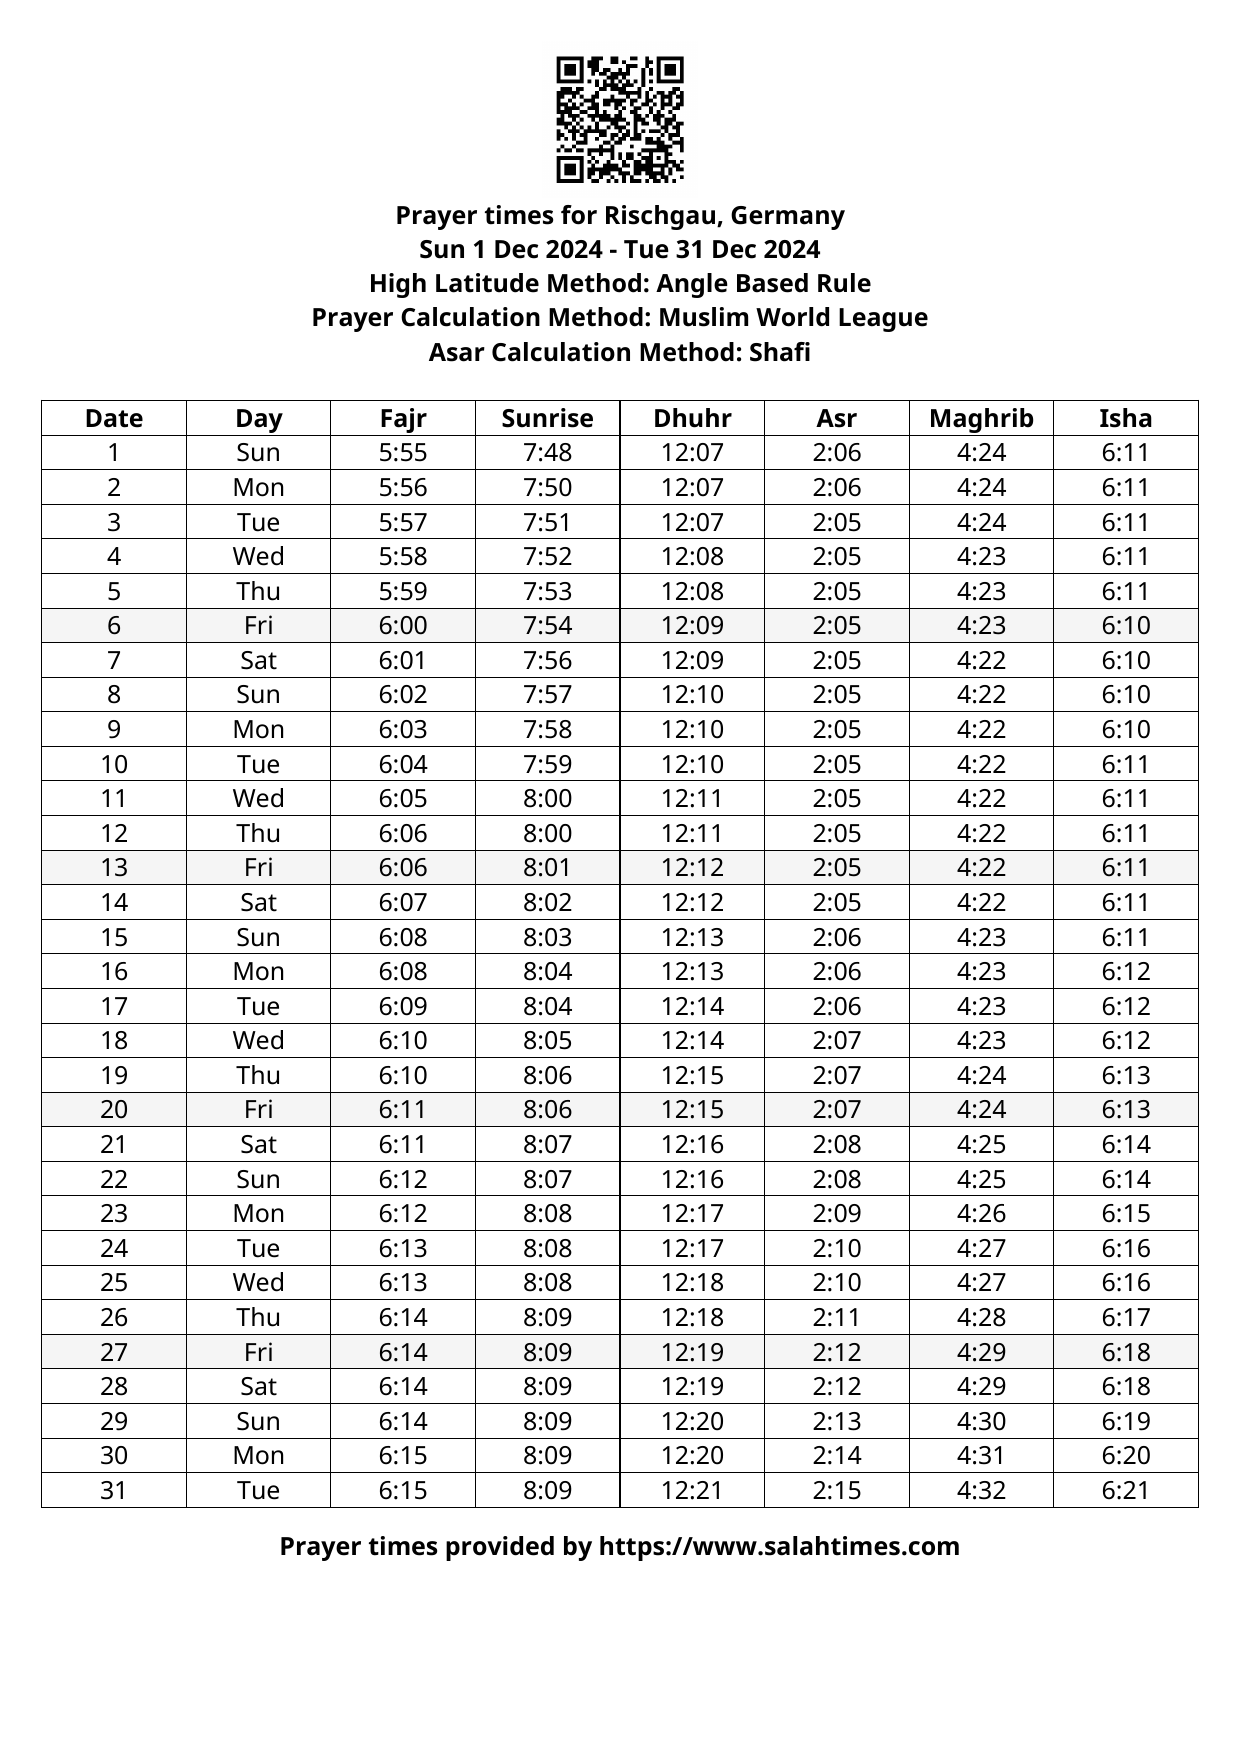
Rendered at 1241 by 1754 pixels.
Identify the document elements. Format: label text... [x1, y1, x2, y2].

table_cell 6:12 [1054, 954, 1198, 988]
table_cell 12:09 [621, 643, 764, 677]
table_header Fajr [331, 401, 475, 434]
table_cell 27 [42, 1335, 186, 1368]
table_cell 21 [42, 1127, 186, 1161]
table_cell Tue [187, 1231, 330, 1264]
table_cell 4:31 [910, 1439, 1053, 1472]
table_cell 8:09 [476, 1300, 619, 1334]
table_cell 6:05 [331, 781, 475, 815]
table_cell 8:09 [476, 1473, 619, 1507]
table_cell 5:59 [331, 574, 475, 607]
table_cell Mon [187, 712, 330, 746]
table_cell 12:07 [621, 505, 764, 538]
text Prayer times for Rischgau, Germany [42, 198, 1198, 232]
table_cell 8:07 [476, 1162, 619, 1195]
table_cell Wed [187, 1024, 330, 1057]
table_cell Thu [187, 1058, 330, 1092]
table_cell 4:22 [910, 747, 1053, 780]
table_cell 6:11 [1054, 816, 1198, 849]
table_cell 6:12 [331, 1162, 475, 1195]
table_cell 4:25 [910, 1162, 1053, 1195]
table_cell 6:10 [331, 1058, 475, 1092]
table_cell 2:08 [765, 1162, 909, 1195]
table_cell 6:10 [1054, 678, 1198, 711]
table_cell 2:12 [765, 1335, 909, 1368]
table_cell 6:11 [1054, 539, 1198, 573]
table_cell 8:00 [476, 816, 619, 849]
table_cell 12:16 [621, 1127, 764, 1161]
table_cell 2:07 [765, 1058, 909, 1092]
table_cell 7:52 [476, 539, 619, 573]
table_cell 4:24 [910, 436, 1053, 469]
table_cell 2:07 [765, 1024, 909, 1057]
table_cell 6:02 [331, 678, 475, 711]
text Asar Calculation Method: Shafi [42, 334, 1198, 368]
table_cell 19 [42, 1058, 186, 1092]
table_cell 6:08 [331, 920, 475, 953]
text Sun 1 Dec 2024 - Tue 31 Dec 2024 [42, 232, 1198, 266]
table_cell 12:10 [621, 678, 764, 711]
table_cell 7:57 [476, 678, 619, 711]
table_cell 2:05 [765, 539, 909, 573]
table_cell 5:58 [331, 539, 475, 573]
table_cell Wed [187, 1266, 330, 1299]
table_header Maghrib [910, 401, 1053, 434]
table_cell 22 [42, 1162, 186, 1195]
table_cell 12:10 [621, 747, 764, 780]
table_cell 6:03 [331, 712, 475, 746]
table_cell 7:58 [476, 712, 619, 746]
table_cell 2:08 [765, 1127, 909, 1161]
table_cell 8 [42, 678, 186, 711]
text High Latitude Method: Angle Based Rule [42, 266, 1198, 300]
table_cell 6:06 [331, 851, 475, 884]
table_cell 2:05 [765, 678, 909, 711]
table_cell 6:14 [331, 1300, 475, 1334]
table_cell 6:13 [331, 1266, 475, 1299]
table_cell 12:18 [621, 1266, 764, 1299]
table_cell 16 [42, 954, 186, 988]
table_cell 6:06 [331, 816, 475, 849]
table_cell Wed [187, 539, 330, 573]
table_cell 2:05 [765, 643, 909, 677]
table_cell 6:13 [1054, 1093, 1198, 1126]
table_cell 6:11 [331, 1093, 475, 1126]
table_cell 5:57 [331, 505, 475, 538]
table_cell 4:32 [910, 1473, 1053, 1507]
table_cell 12:13 [621, 954, 764, 988]
table_cell 2:10 [765, 1231, 909, 1264]
table_cell 4:22 [910, 816, 1053, 849]
table_cell 25 [42, 1266, 186, 1299]
table_cell 6:12 [1054, 989, 1198, 1022]
table_cell 4:24 [910, 470, 1053, 504]
table_cell 6:13 [1054, 1058, 1198, 1092]
table_cell 2:05 [765, 816, 909, 849]
table_cell 2:05 [765, 505, 909, 538]
table_cell 2:11 [765, 1300, 909, 1334]
table_cell 7:50 [476, 470, 619, 504]
table_cell 6:11 [1054, 885, 1198, 919]
table_cell 6:00 [331, 609, 475, 642]
table_cell 6:09 [331, 989, 475, 1022]
table_cell 4:23 [910, 989, 1053, 1022]
text Prayer times provided by https://www.salahtimes.com [42, 1528, 1198, 1563]
table_cell 4:26 [910, 1196, 1053, 1230]
table_cell 4:22 [910, 851, 1053, 884]
table_cell 4:23 [910, 609, 1053, 642]
table_cell 4:29 [910, 1369, 1053, 1403]
table_cell Sun [187, 920, 330, 953]
table_cell 12:15 [621, 1093, 764, 1126]
table_cell 8:09 [476, 1335, 619, 1368]
table_cell 5:56 [331, 470, 475, 504]
table_cell Fri [187, 1093, 330, 1126]
table_cell 4:23 [910, 954, 1053, 988]
table_cell 13 [42, 851, 186, 884]
table_cell 11 [42, 781, 186, 815]
table_cell 4:27 [910, 1266, 1053, 1299]
table_cell 12:10 [621, 712, 764, 746]
table_cell 4:23 [910, 1024, 1053, 1057]
table_cell 17 [42, 989, 186, 1022]
table_cell Thu [187, 574, 330, 607]
table_cell 7:59 [476, 747, 619, 780]
table_cell 6:11 [1054, 920, 1198, 953]
table_header Isha [1054, 401, 1198, 434]
table_header Dhuhr [621, 401, 764, 434]
table_cell 10 [42, 747, 186, 780]
table_cell 8:09 [476, 1439, 619, 1472]
table_cell 6:15 [331, 1439, 475, 1472]
table_cell 6:11 [1054, 436, 1198, 469]
table_cell 6:10 [1054, 609, 1198, 642]
table_cell Sun [187, 1162, 330, 1195]
table_cell Thu [187, 816, 330, 849]
table_cell 4:22 [910, 678, 1053, 711]
table_cell 2:10 [765, 1266, 909, 1299]
table_cell 12:09 [621, 609, 764, 642]
table_cell 2:06 [765, 470, 909, 504]
table_cell 30 [42, 1439, 186, 1472]
table_cell 4:22 [910, 781, 1053, 815]
table_cell 6:14 [331, 1369, 475, 1403]
table_cell 6:11 [331, 1127, 475, 1161]
table_cell 6:13 [331, 1231, 475, 1264]
table_cell 12:07 [621, 436, 764, 469]
picture [542, 41, 699, 198]
table_cell 2:05 [765, 574, 909, 607]
table_cell 31 [42, 1473, 186, 1507]
table_cell 12:07 [621, 470, 764, 504]
table_cell 6:11 [1054, 505, 1198, 538]
table_cell 6:11 [1054, 747, 1198, 780]
table_cell 12:15 [621, 1058, 764, 1092]
table_cell 2:15 [765, 1473, 909, 1507]
table_cell 12:12 [621, 851, 764, 884]
table_cell 26 [42, 1300, 186, 1334]
table_cell 6:12 [331, 1196, 475, 1230]
table_cell 8:01 [476, 851, 619, 884]
table_cell 6:15 [331, 1473, 475, 1507]
table_cell 12:14 [621, 1024, 764, 1057]
table_cell 12:17 [621, 1196, 764, 1230]
table_header Asr [765, 401, 909, 434]
table_cell Tue [187, 1473, 330, 1507]
table_cell 2:09 [765, 1196, 909, 1230]
table_cell 4:22 [910, 712, 1053, 746]
table_cell 28 [42, 1369, 186, 1403]
table_cell 2 [42, 470, 186, 504]
table_cell Mon [187, 954, 330, 988]
table_cell Tue [187, 747, 330, 780]
table_cell 4:23 [910, 920, 1053, 953]
table_cell 8:06 [476, 1058, 619, 1092]
table_cell 12:13 [621, 920, 764, 953]
table_cell 6:10 [1054, 643, 1198, 677]
table_cell 6:16 [1054, 1266, 1198, 1299]
table_cell 7:53 [476, 574, 619, 607]
table_cell 6 [42, 609, 186, 642]
table_cell 8:06 [476, 1093, 619, 1126]
table_cell Fri [187, 851, 330, 884]
table_cell 2:05 [765, 712, 909, 746]
table_cell 6:15 [1054, 1196, 1198, 1230]
table_cell Sun [187, 678, 330, 711]
table_cell Mon [187, 1196, 330, 1230]
table_cell 2:13 [765, 1404, 909, 1437]
table_cell 6:04 [331, 747, 475, 780]
table_cell 12:08 [621, 539, 764, 573]
table_cell 4:24 [910, 505, 1053, 538]
table_cell 12:11 [621, 816, 764, 849]
table_header Sunrise [476, 401, 619, 434]
table_cell 6:11 [1054, 781, 1198, 815]
table_cell 6:11 [1054, 851, 1198, 884]
table_cell Sat [187, 1369, 330, 1403]
table_cell 12:11 [621, 781, 764, 815]
table_cell 8:08 [476, 1231, 619, 1264]
table_cell 8:09 [476, 1369, 619, 1403]
table_cell 4 [42, 539, 186, 573]
table_cell Fri [187, 1335, 330, 1368]
table_header Date [42, 401, 186, 434]
table_cell 8:09 [476, 1404, 619, 1437]
table_cell 6:14 [331, 1404, 475, 1437]
table_cell 7 [42, 643, 186, 677]
table_cell 24 [42, 1231, 186, 1264]
table_cell 5:55 [331, 436, 475, 469]
table_cell 6:17 [1054, 1300, 1198, 1334]
table_cell 12 [42, 816, 186, 849]
table_cell 6:18 [1054, 1369, 1198, 1403]
table_cell 12:12 [621, 885, 764, 919]
table_cell 29 [42, 1404, 186, 1437]
table_cell 6:12 [1054, 1024, 1198, 1057]
table_cell 6:14 [331, 1335, 475, 1368]
table_cell 2:05 [765, 885, 909, 919]
table_cell 12:14 [621, 989, 764, 1022]
table_cell Thu [187, 1300, 330, 1334]
table_cell Sat [187, 885, 330, 919]
table_cell 4:22 [910, 885, 1053, 919]
table_cell Sat [187, 1127, 330, 1161]
table_cell 12:21 [621, 1473, 764, 1507]
table_cell Wed [187, 781, 330, 815]
table_cell 4:28 [910, 1300, 1053, 1334]
table_cell 4:23 [910, 539, 1053, 573]
table_cell 2:05 [765, 609, 909, 642]
table_cell 12:16 [621, 1162, 764, 1195]
table_cell 12:18 [621, 1300, 764, 1334]
table_cell 12:20 [621, 1439, 764, 1472]
table_cell 4:24 [910, 1058, 1053, 1092]
table_cell 6:07 [331, 885, 475, 919]
table_cell 6:20 [1054, 1439, 1198, 1472]
table_cell Tue [187, 989, 330, 1022]
table_cell 14 [42, 885, 186, 919]
table_cell Sun [187, 436, 330, 469]
table_cell 8:08 [476, 1266, 619, 1299]
table_cell Sun [187, 1404, 330, 1437]
table_cell 4:25 [910, 1127, 1053, 1161]
table_cell 6:18 [1054, 1335, 1198, 1368]
table_cell 6:14 [1054, 1127, 1198, 1161]
table_cell 15 [42, 920, 186, 953]
table_cell 4:24 [910, 1093, 1053, 1126]
table_cell Tue [187, 505, 330, 538]
table_cell 12:19 [621, 1369, 764, 1403]
table_cell 2:12 [765, 1369, 909, 1403]
table_cell 4:22 [910, 643, 1053, 677]
table_cell Sat [187, 643, 330, 677]
table_cell Fri [187, 609, 330, 642]
table_cell 8:02 [476, 885, 619, 919]
table_cell 2:05 [765, 781, 909, 815]
table_cell 2:06 [765, 954, 909, 988]
table_cell 8:08 [476, 1196, 619, 1230]
table_cell 2:06 [765, 920, 909, 953]
table_cell 6:21 [1054, 1473, 1198, 1507]
table_cell 3 [42, 505, 186, 538]
table_cell 2:07 [765, 1093, 909, 1126]
table_cell 8:03 [476, 920, 619, 953]
table_cell 9 [42, 712, 186, 746]
table_cell 4:30 [910, 1404, 1053, 1437]
table_cell 7:54 [476, 609, 619, 642]
table_cell 7:56 [476, 643, 619, 677]
table_header Day [187, 401, 330, 434]
table_cell 2:06 [765, 436, 909, 469]
table_cell Mon [187, 470, 330, 504]
table_cell 6:14 [1054, 1162, 1198, 1195]
table_cell 2:05 [765, 747, 909, 780]
text Prayer Calculation Method: Muslim World League [42, 300, 1198, 334]
table_cell Mon [187, 1439, 330, 1472]
table_cell 6:01 [331, 643, 475, 677]
table_cell 6:10 [331, 1024, 475, 1057]
table_cell 12:19 [621, 1335, 764, 1368]
table_cell 8:04 [476, 989, 619, 1022]
table_cell 7:48 [476, 436, 619, 469]
table_cell 7:51 [476, 505, 619, 538]
table_cell 6:11 [1054, 574, 1198, 607]
table_cell 6:11 [1054, 470, 1198, 504]
table_cell 2:14 [765, 1439, 909, 1472]
table_cell 18 [42, 1024, 186, 1057]
table_cell 4:27 [910, 1231, 1053, 1264]
table_cell 2:06 [765, 989, 909, 1022]
table_cell 4:23 [910, 574, 1053, 607]
table_cell 12:08 [621, 574, 764, 607]
table_cell 6:19 [1054, 1404, 1198, 1437]
table_cell 8:05 [476, 1024, 619, 1057]
table_cell 8:07 [476, 1127, 619, 1161]
table_cell 20 [42, 1093, 186, 1126]
table_cell 6:10 [1054, 712, 1198, 746]
table_cell 5 [42, 574, 186, 607]
table_cell 8:04 [476, 954, 619, 988]
table_cell 4:29 [910, 1335, 1053, 1368]
table_cell 6:16 [1054, 1231, 1198, 1264]
table_cell 1 [42, 436, 186, 469]
table_cell 6:08 [331, 954, 475, 988]
table_cell 23 [42, 1196, 186, 1230]
table_cell 2:05 [765, 851, 909, 884]
table_cell 8:00 [476, 781, 619, 815]
table_cell 12:17 [621, 1231, 764, 1264]
table_cell 12:20 [621, 1404, 764, 1437]
